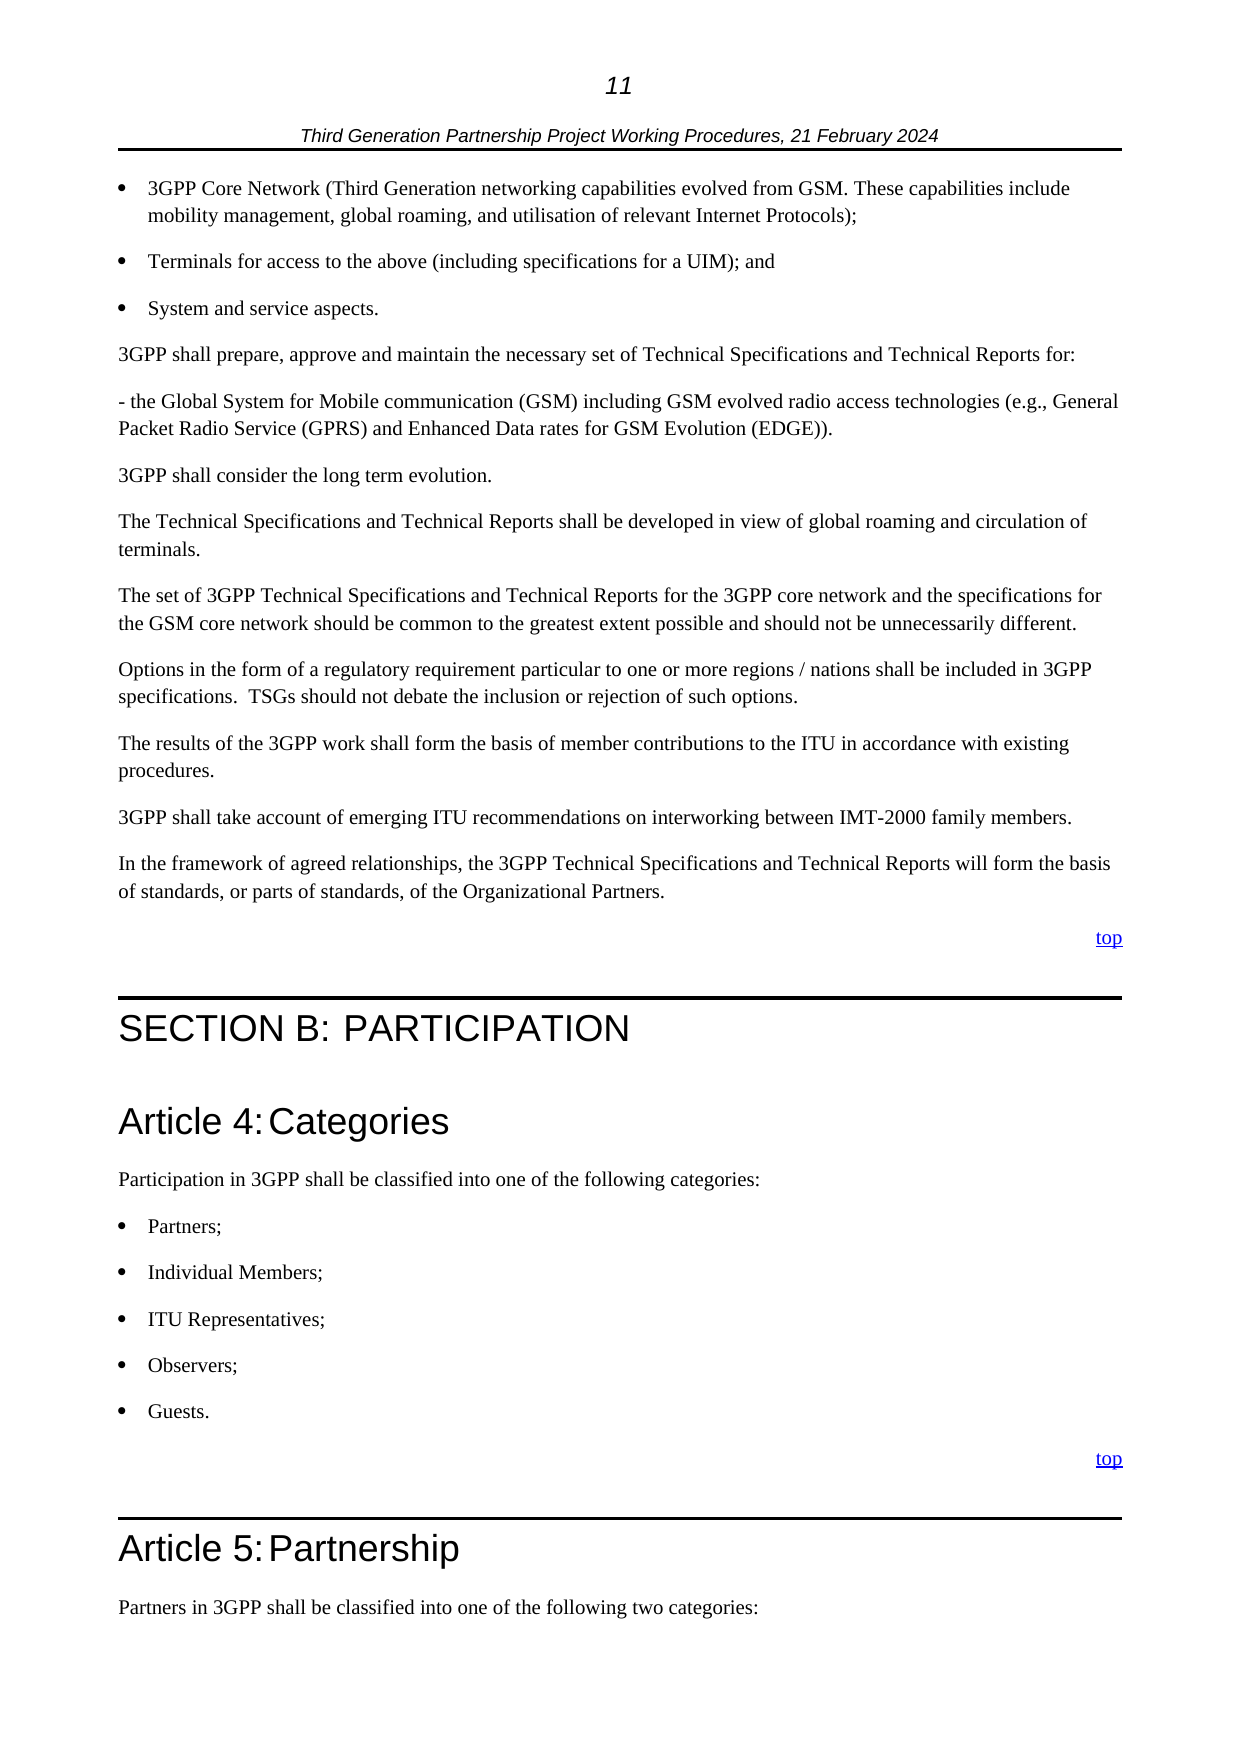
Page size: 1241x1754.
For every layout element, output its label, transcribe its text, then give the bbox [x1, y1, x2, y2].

subtitle SECTION B: PARTICIPATION [118, 1000, 1122, 1049]
text 3GPP shall consider the long term evolution. [118, 462, 1122, 487]
list 3GPP Core Network (Third Generation networking capabilities evolved from GSM. These capabilities include mobility management, global roaming, and utilisation of relevant Internet Protocols); [118, 176, 1122, 227]
list Guests. [118, 1399, 1122, 1423]
text top [118, 925, 1122, 949]
text 3GPP shall take account of emerging ITU recommendations on interworking between IMT-2000 family members. [118, 805, 1122, 829]
text Options in the form of a regulatory requirement particular to one or more regions / nations shall be included in 3GPP specifications. TSGs should not debate the inclusion or rejection of such options. [118, 657, 1122, 708]
text In the framework of agreed relationships, the 3GPP Technical Specifications and Technical Reports will form the basis of standards, or parts of standards, of the Organizational Partners. [118, 851, 1122, 903]
text - the Global System for Mobile communication (GSM) including GSM evolved radio access technologies (e.g., General Packet Radio Service (GPRS) and Enhanced Data rates for GSM Evolution (EDGE)). [118, 388, 1122, 440]
list ITU Representatives; [118, 1306, 1122, 1331]
text 3GPP shall prepare, approve and maintain the necessary set of Technical Specifications and Technical Reports for: [118, 342, 1122, 366]
text The Technical Specifications and Technical Reports shall be developed in view of global roaming and circulation of terminals. [118, 509, 1122, 561]
text Participation in 3GPP shall be classified into one of the following categories: [118, 1167, 1122, 1191]
list Individual Members; [118, 1260, 1122, 1284]
list Terminals for access to the above (including specifications for a UIM); and [118, 249, 1122, 273]
text top [118, 1446, 1122, 1469]
list Observers; [118, 1353, 1122, 1377]
subtitle Article 4: Categories [118, 1090, 1122, 1142]
list Partners; [118, 1214, 1122, 1238]
text The set of 3GPP Technical Specifications and Technical Reports for the 3GPP core network and the specifications for the GSM core network should be common to the greatest extent possible and should not be unnecessarily different. [118, 583, 1122, 634]
text The results of the 3GPP work shall form the basis of member contributions to the ITU in accordance with existing procedures. [118, 731, 1122, 782]
list System and service aspects. [118, 296, 1122, 320]
text Partners in 3GPP shall be classified into one of the following two categories: [118, 1594, 1122, 1619]
subtitle Article 5: Partnership [118, 1520, 1122, 1569]
